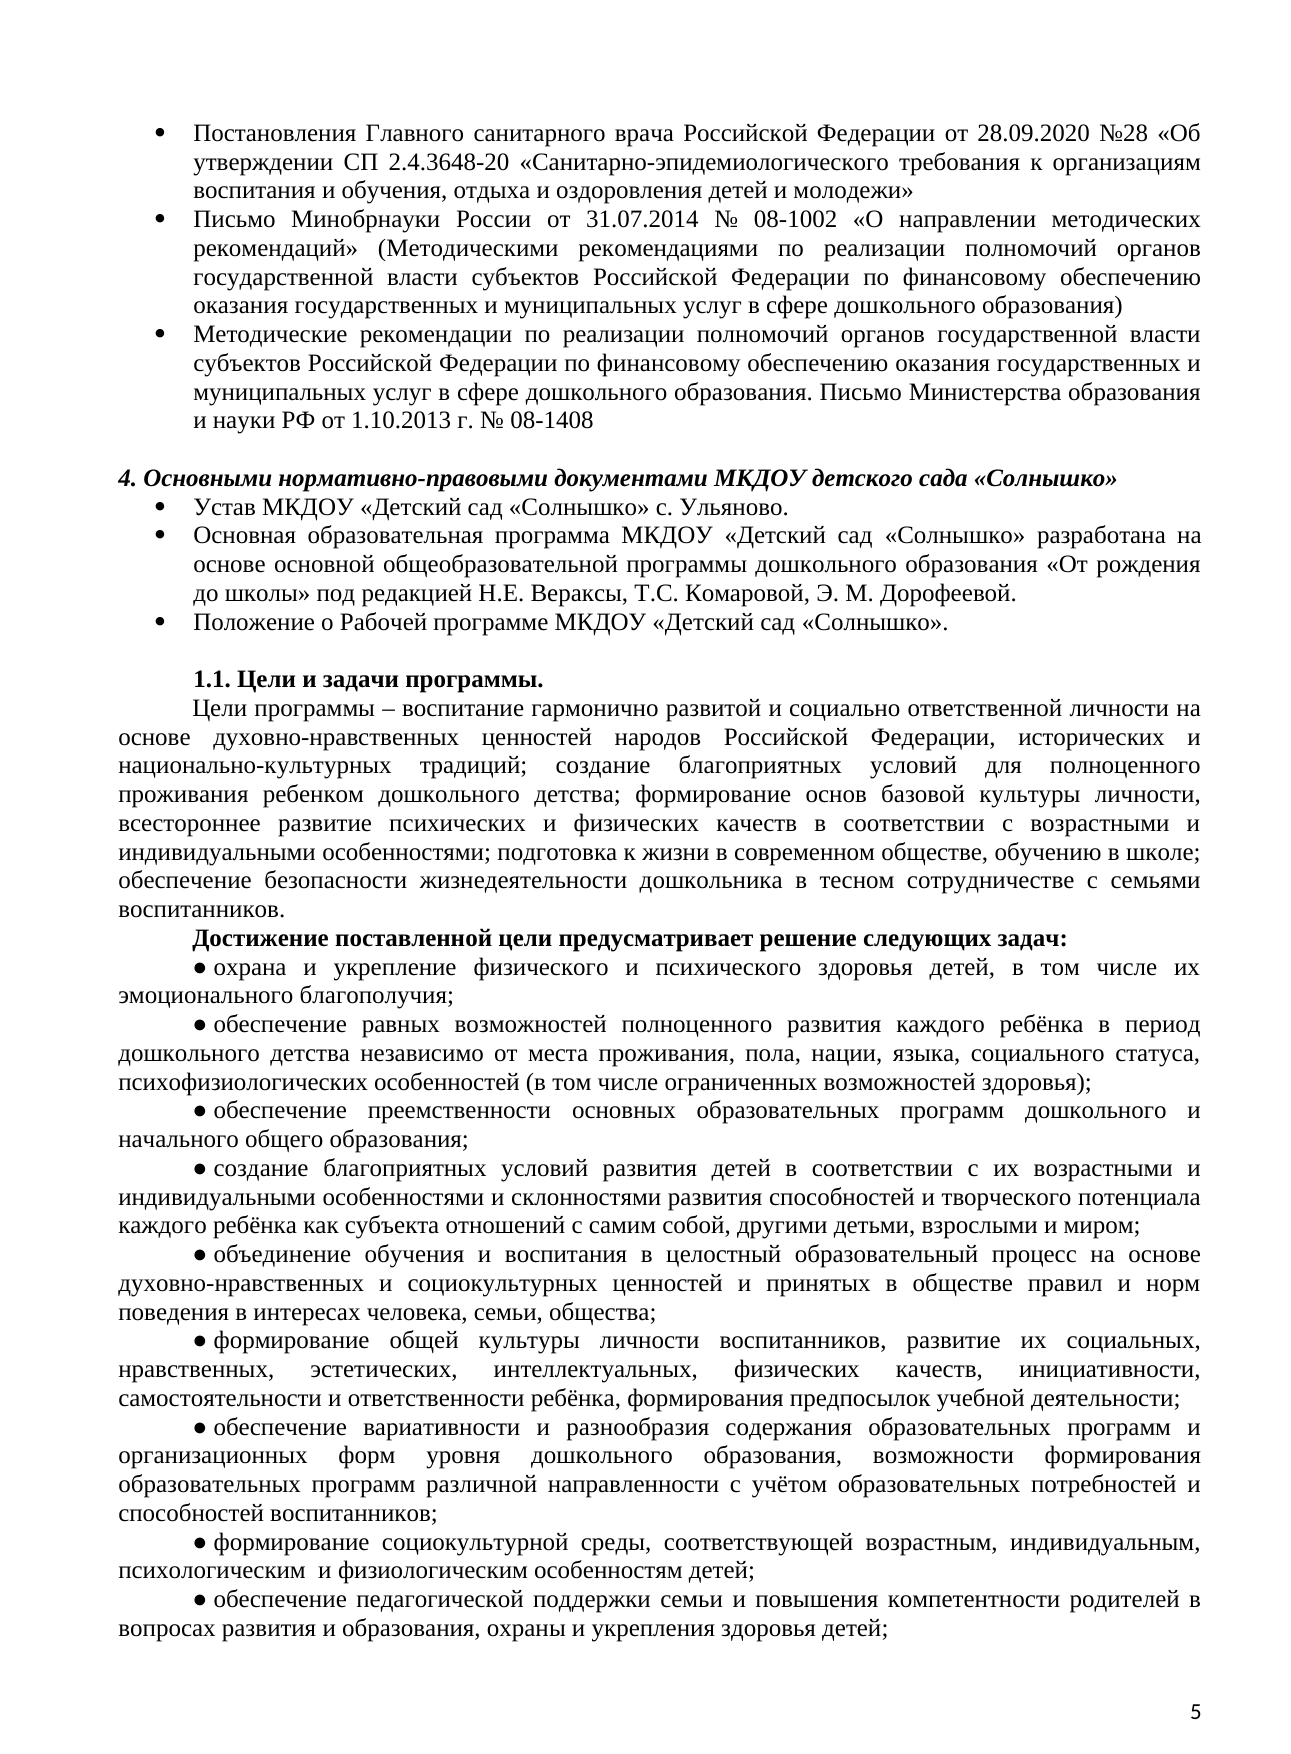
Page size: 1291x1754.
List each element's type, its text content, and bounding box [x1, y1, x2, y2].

text ● формирование общей культуры личности воспитанников, развитие их социальных, нравственных, эстетических, интеллектуальных, физических качеств, инициативности, самостоятельности и ответственности ребёнка, формирования предпосылок учебной деятельности; [118, 1326, 1202, 1412]
text Цели программы – воспитание гармонично развитой и социально ответственной личности на основе духовно-нравственных ценностей народов Российской Федерации, исторических и национально-культурных традиций; создание благоприятных условий для полноценного проживания ребенком дошкольного детства; формирование основ базовой культуры личности, всестороннее развитие психических и физических качеств в соответствии с возрастными и индивидуальными особенностями; подготовка к жизни в современном обществе, обучению в школе; обеспечение безопасности жизнедеятельности дошкольника в тесном сотрудничестве с семьями воспитанников. [118, 693, 1202, 923]
list Методические рекомендации по реализации полномочий органов государственной власти субъектов Российской Федерации по финансовому обеспечению оказания государственных и муниципальных услуг в сфере дошкольного образования. Письмо Министерства образования и науки РФ от 1.10.2013 г. № 08-1408 [156, 319, 1202, 434]
text ● обеспечение равных возможностей полноценного развития каждого ребёнка в период дошкольного детства независимо от места проживания, пола, нации, языка, социального статуса, психофизиологических особенностей (в том числе ограниченных возможностей здоровья); [118, 1009, 1202, 1096]
list Основная образовательная программа МКДОУ «Детский сад «Солнышко» разработана на основе основной общеобразовательной программы дошкольного образования «От рождения до школы» под редакцией Н.Е. Вераксы, Т.С. Комаровой, Э. М. Дорофеевой. [156, 521, 1202, 607]
list 1.1. Цели и задачи программы. [193, 664, 1202, 693]
text ● создание благоприятных условий развития детей в соответствии с их возрастными и индивидуальными особенностями и склонностями развития способностей и творческого потенциала каждого ребёнка как субъекта отношений с самим собой, другими детьми, взрослыми и миром; [118, 1153, 1202, 1239]
text ● охрана и укрепление физического и психического здоровья детей, в том числе их эмоционального благополучия; [118, 952, 1202, 1009]
text ● обеспечение преемственности основных образовательных программ дошкольного и начального общего образования; [118, 1096, 1202, 1153]
list Устав МКДОУ «Детский сад «Солнышко» с. Ульяново. [156, 492, 1202, 521]
list Письмо Минобрнауки России от 31.07.2014 № 08-1002 «О направлении методических рекомендаций» (Методическими рекомендациями по реализации полномочий органов государственной власти субъектов Российской Федерации по финансовому обеспечению оказания государственных и муниципальных услуг в сфере дошкольного образования) [156, 204, 1202, 319]
text 4. Основными нормативно-правовыми документами МКДОУ детского сада «Солнышко» [118, 463, 1202, 492]
text ● обеспечение педагогической поддержки семьи и повышения компетентности родителей в вопросах развития и образования, охраны и укрепления здоровья детей; [118, 1584, 1202, 1642]
text ● формирование социокультурной среды, соответствующей возрастным, индивидуальным, психологическим и физиологическим особенностям детей; [118, 1527, 1202, 1584]
text ● обеспечение вариативности и разнообразия содержания образовательных программ и организационных форм уровня дошкольного образования, возможности формирования образовательных программ различной направленности с учётом образовательных потребностей и способностей воспитанников; [118, 1412, 1202, 1527]
text ● объединение обучения и воспитания в целостный образовательный процесс на основе духовно-нравственных и социокультурных ценностей и принятых в обществе правил и норм поведения в интересах человека, семьи, общества; [118, 1239, 1202, 1326]
text Достижение поставленной цели предусматривает решение следующих задач: [118, 923, 1202, 952]
list Положение о Рабочей программе МКДОУ «Детский сад «Солнышко». [156, 607, 1202, 636]
list Постановления Главного санитарного врача Российской Федерации от 28.09.2020 №28 «Об утверждении СП 2.4.3648-20 «Санитарно-эпидемиологического требования к организациям воспитания и обучения, отдыха и оздоровления детей и молодежи» [156, 118, 1202, 204]
